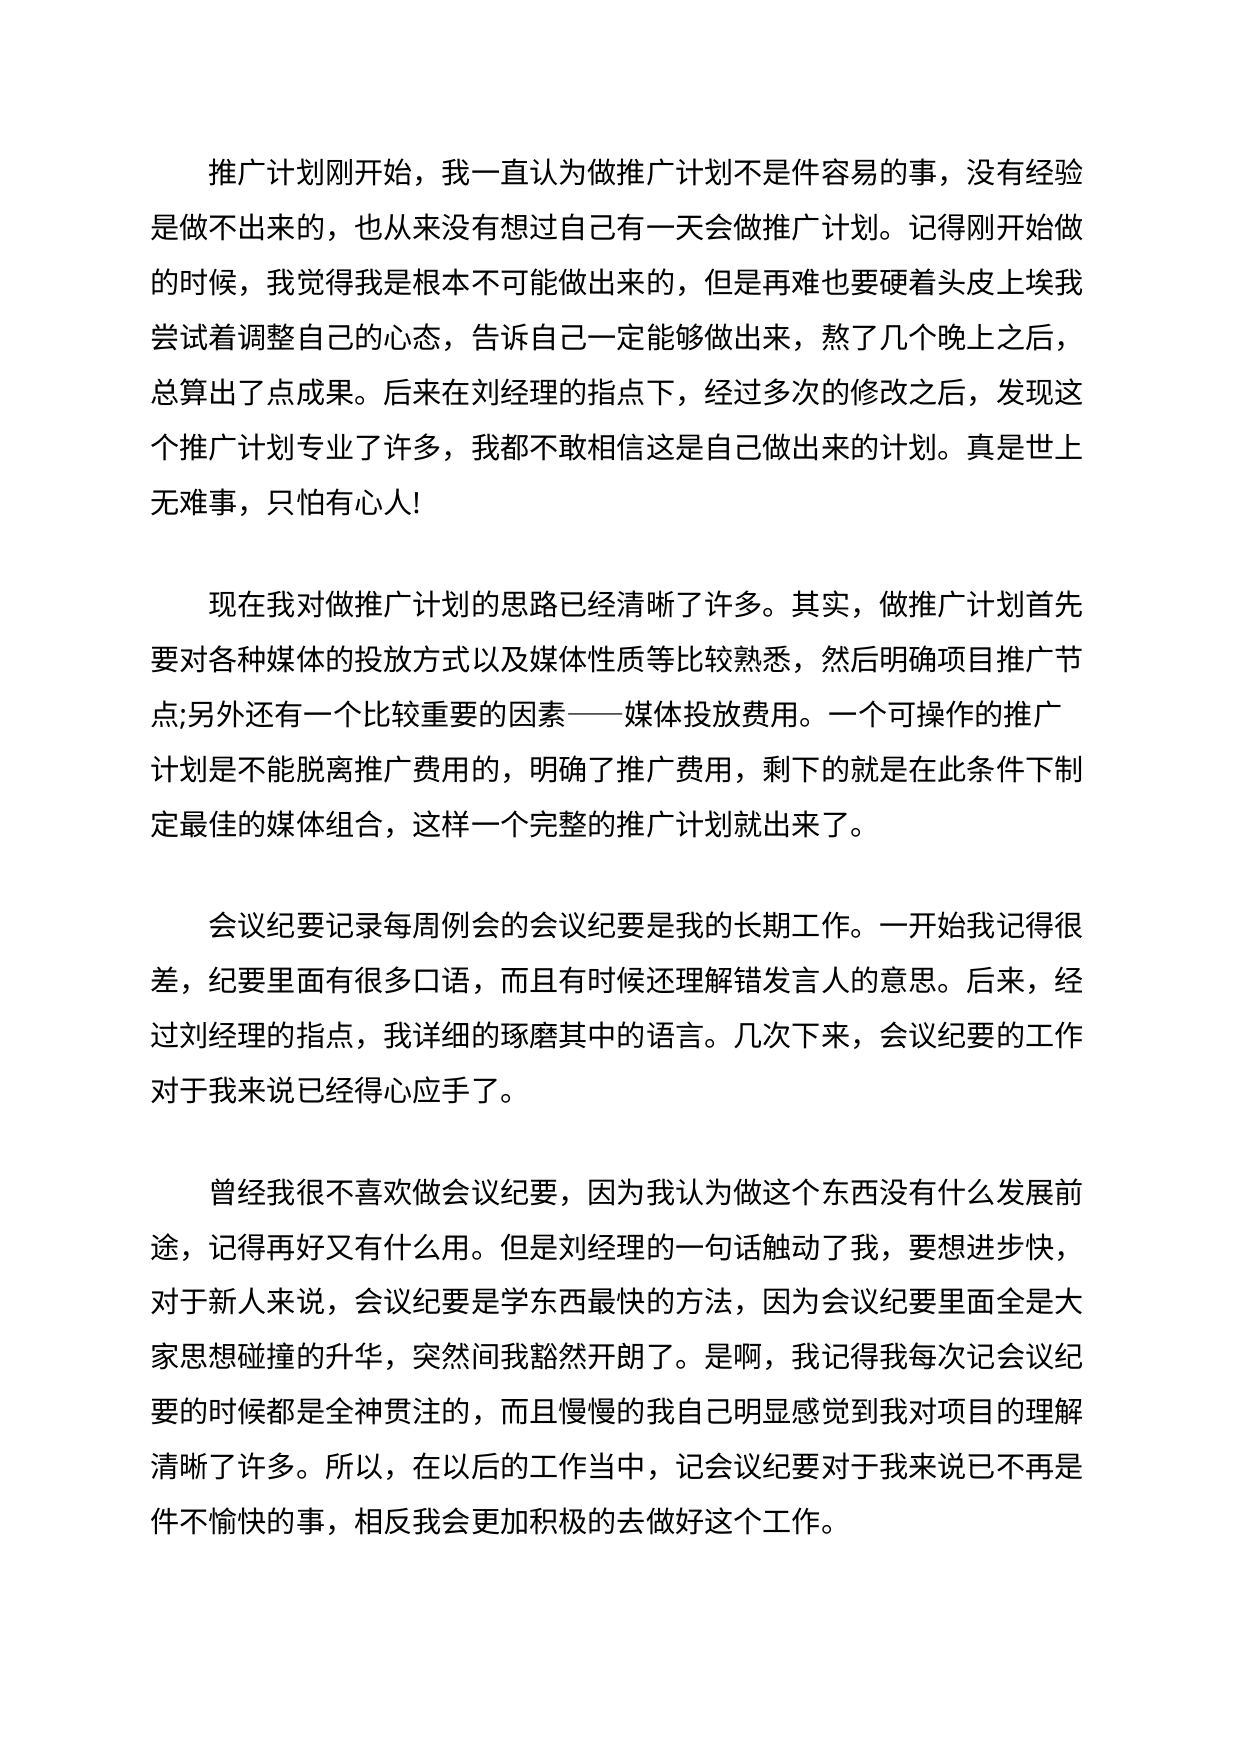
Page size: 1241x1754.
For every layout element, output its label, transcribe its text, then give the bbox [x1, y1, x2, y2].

text 推广计划刚开始，我一直认为做推广计划不是件容易的事，没有经验是做不出来的，也从来没有想过自己有一天会做推广计划。记得刚开始做的时候，我觉得我是根本不可能做出来的，但是再难也要硬着头皮上埃我尝试着调整自己的心态，告诉自己一定能够做出来，熬了几个晚上之后，总算出了点成果。后来在刘经理的指点下，经过多次的修改之后，发现这个推广计划专业了许多，我都不敢相信这是自己做出来的计划。真是世上无难事，只怕有心人! [150, 150, 1090, 522]
text 曾经我很不喜欢做会议纪要，因为我认为做这个东西没有什么发展前途，记得再好又有什么用。但是刘经理的一句话触动了我，要想进步快，对于新人来说，会议纪要是学东西最快的方法，因为会议纪要里面全是大家思想碰撞的升华，突然间我豁然开朗了。是啊，我记得我每次记会议纪要的时候都是全神贯注的，而且慢慢的我自己明显感觉到我对项目的理解清晰了许多。所以，在以后的工作当中，记会议纪要对于我来说已不再是件不愉快的事，相反我会更加积极的去做好这个工作。 [150, 1169, 1090, 1541]
text 现在我对做推广计划的思路已经清晰了许多。其实，做推广计划首先要对各种媒体的投放方式以及媒体性质等比较熟悉，然后明确项目推广节点;另外还有一个比较重要的因素——媒体投放费用。一个可操作的推广计划是不能脱离推广费用的，明确了推广费用，剩下的就是在此条件下制定最佳的媒体组合，这样一个完整的推广计划就出来了。 [150, 581, 1090, 843]
text 会议纪要记录每周例会的会议纪要是我的长期工作。一开始我记得很差，纪要里面有很多口语，而且有时候还理解错发言人的意思。后来，经过刘经理的指点，我详细的琢磨其中的语言。几次下来，会议纪要的工作对于我来说已经得心应手了。 [150, 903, 1090, 1110]
